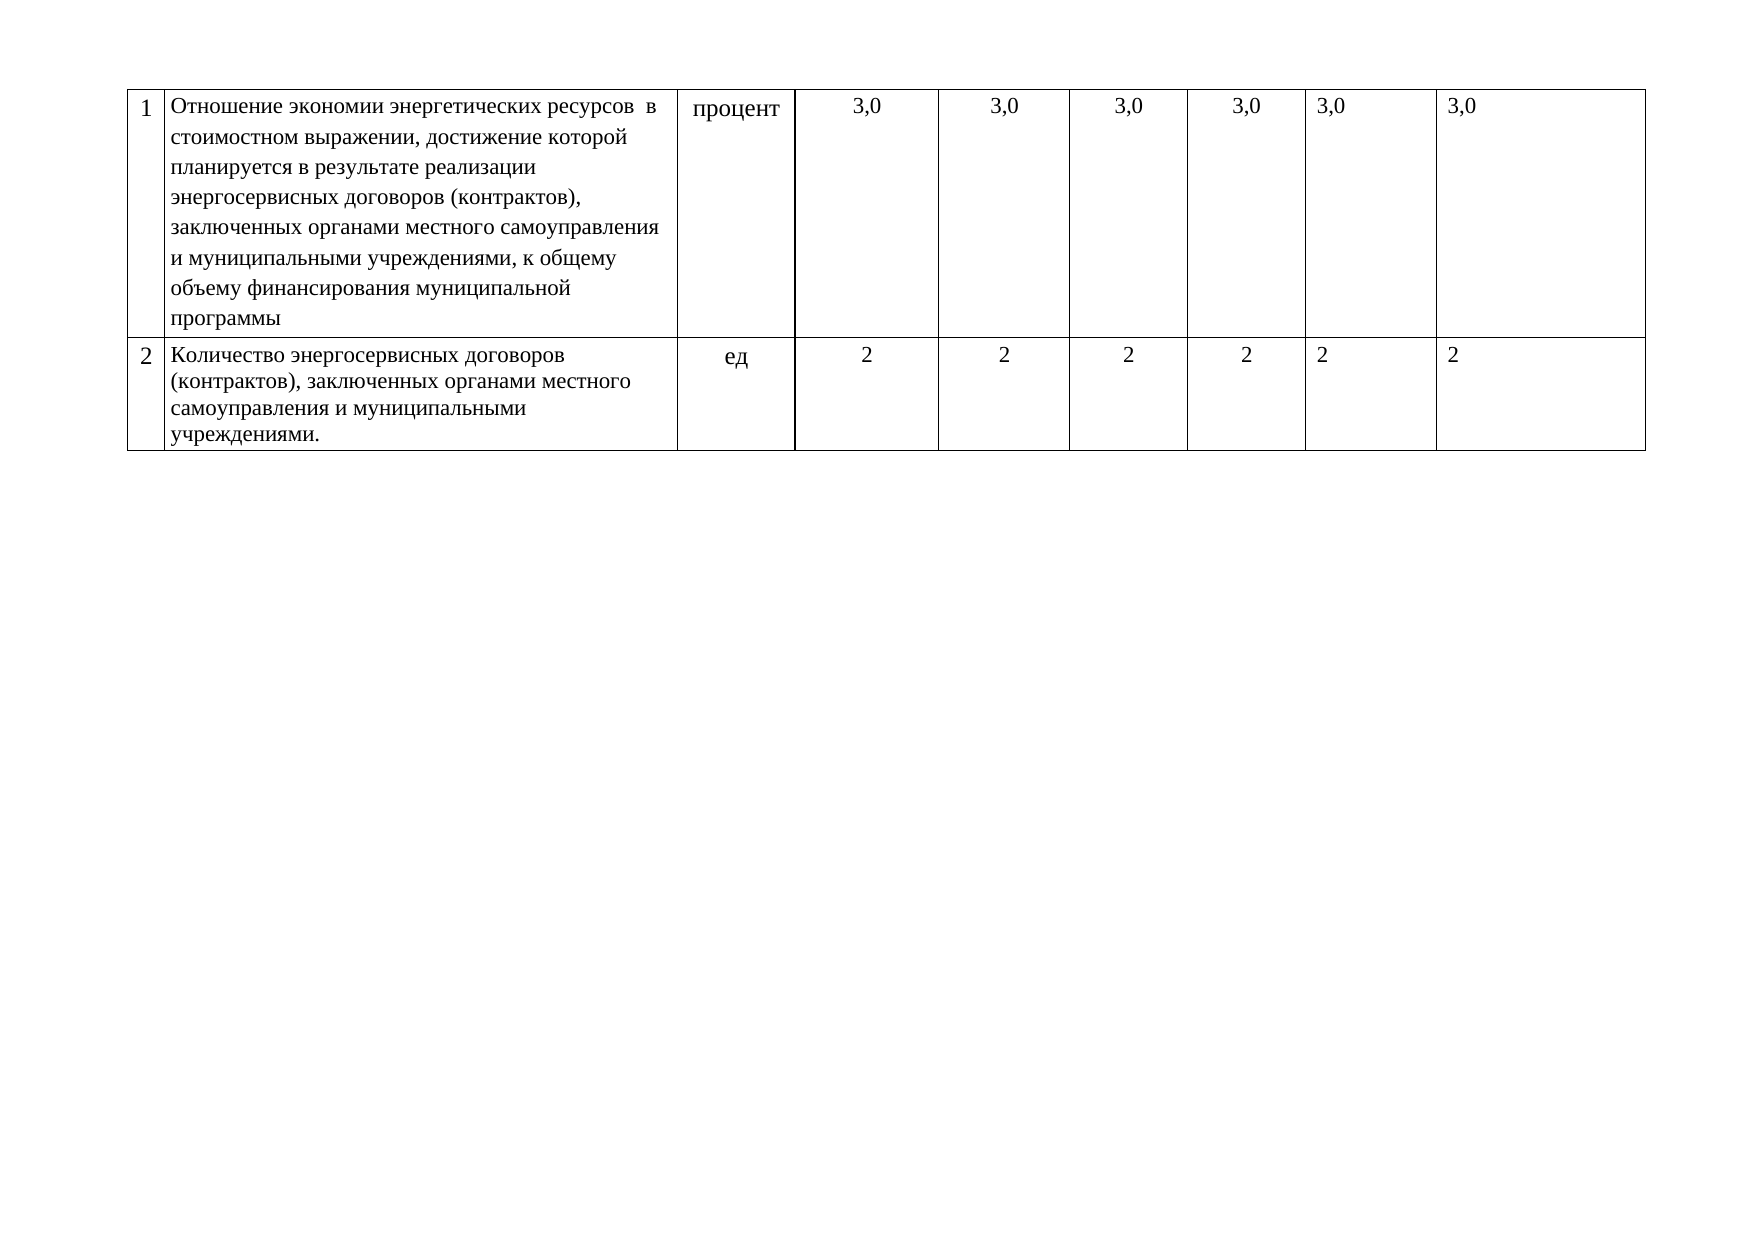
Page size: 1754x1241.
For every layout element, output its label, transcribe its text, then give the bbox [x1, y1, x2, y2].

table_cell 3,0 [1188, 90, 1305, 337]
table_cell 3,0 [1437, 90, 1645, 337]
table_cell 2 [1070, 338, 1187, 449]
table_cell 3,0 [796, 90, 938, 337]
table_cell Отношение экономии энергетических ресурсов в стоимостном выражении, достижение которой планируется в результате реализации энергосервисных договоров (контрактов), заключенных органами местного самоуправления и муниципальными учреждениями, к общему объему финансирования муниципальной программы [165, 90, 677, 337]
table_cell 1 [128, 90, 164, 337]
table_cell 2 [939, 338, 1069, 449]
table_cell 3,0 [1306, 90, 1436, 337]
table_cell 3,0 [939, 90, 1069, 337]
table_cell ед [678, 338, 794, 449]
table_cell 3,0 [1070, 90, 1187, 337]
table_cell процент [678, 90, 794, 337]
table_cell 2 [796, 338, 938, 449]
table_cell 2 [1188, 338, 1305, 449]
table_cell 2 [1437, 338, 1645, 449]
table_cell 2 [1306, 338, 1436, 449]
table_cell Количество энергосервисных договоров (контрактов), заключенных органами местного самоуправления и муниципальными учреждениями. [165, 338, 677, 449]
table_cell 2 [128, 338, 164, 449]
